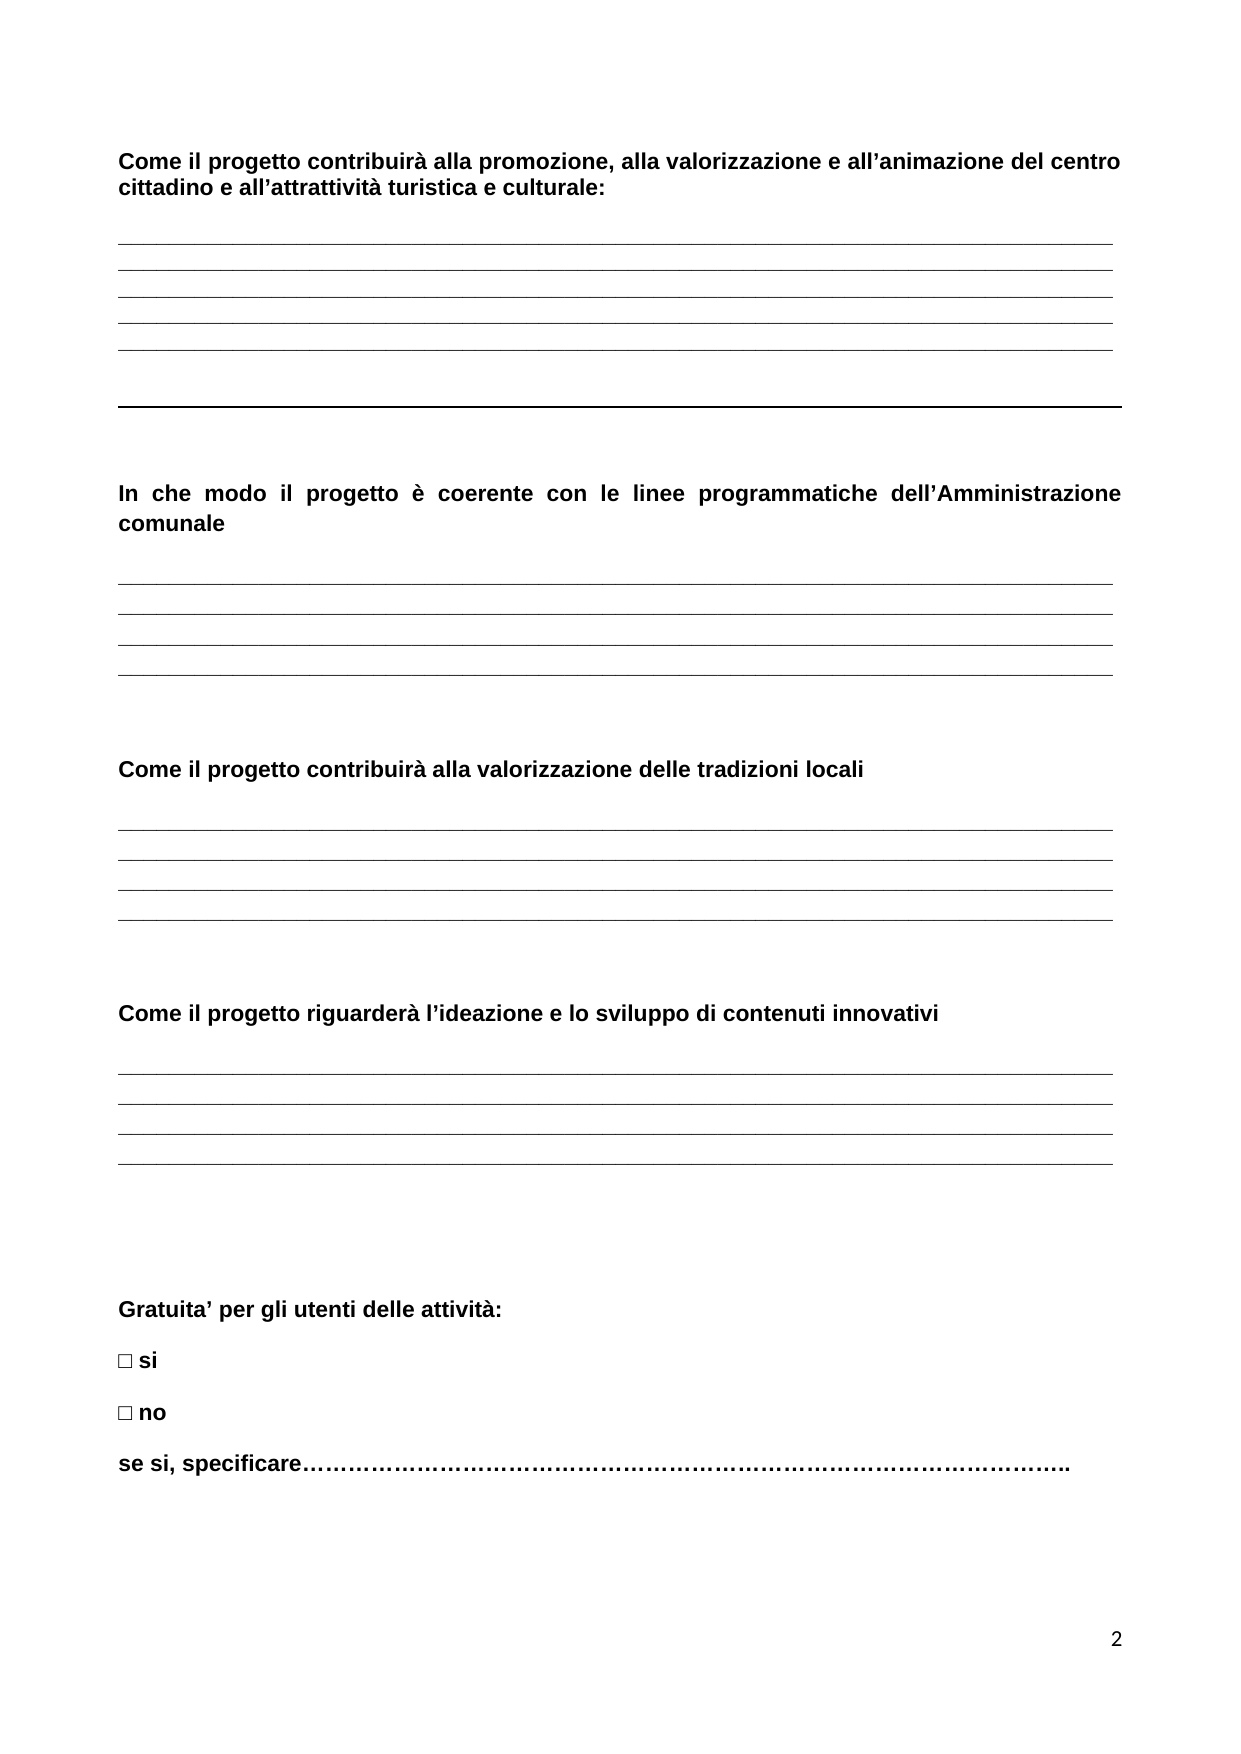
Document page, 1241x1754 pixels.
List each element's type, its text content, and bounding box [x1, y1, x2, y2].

text Come il progetto riguarderà l’ideazione e lo sviluppo di contenuti innovativi [118, 999, 1122, 1026]
text □ no [118, 1398, 1122, 1425]
text Gratuita’ per gli utenti delle attività: [118, 1296, 1122, 1323]
text ________________________________________________________________________________________________________________________________________________________________________________________________________________________________________________________________________________________________________________________ [118, 1051, 1122, 1168]
text Come il progetto contribuirà alla promozione, alla valorizzazione e all’animazione del centro cittadino e all’attrattività turistica e culturale: [118, 148, 1122, 200]
text In che modo il progetto è coerente con le linee programmatiche dell’Amministrazione comunale [118, 480, 1122, 536]
text □ si [118, 1347, 1122, 1374]
text ______________________________________________________________________________________________________________________________________________________________________________________________________________________________________________________________________________________________________________________________________________________________________________________________________ [118, 221, 1122, 353]
text Come il progetto contribuirà alla valorizzazione delle tradizioni locali [118, 756, 1122, 782]
text ________________________________________________________________________________________________________________________________________________________________________________________________________________________________________________________________________________________________________________________ [118, 561, 1122, 678]
text se si, specificare……………………………………………………………………………………….. [118, 1449, 1122, 1476]
text ________________________________________________________________________________________________________________________________________________________________________________________________________________________________________________________________________________________________________________________ [118, 807, 1122, 924]
